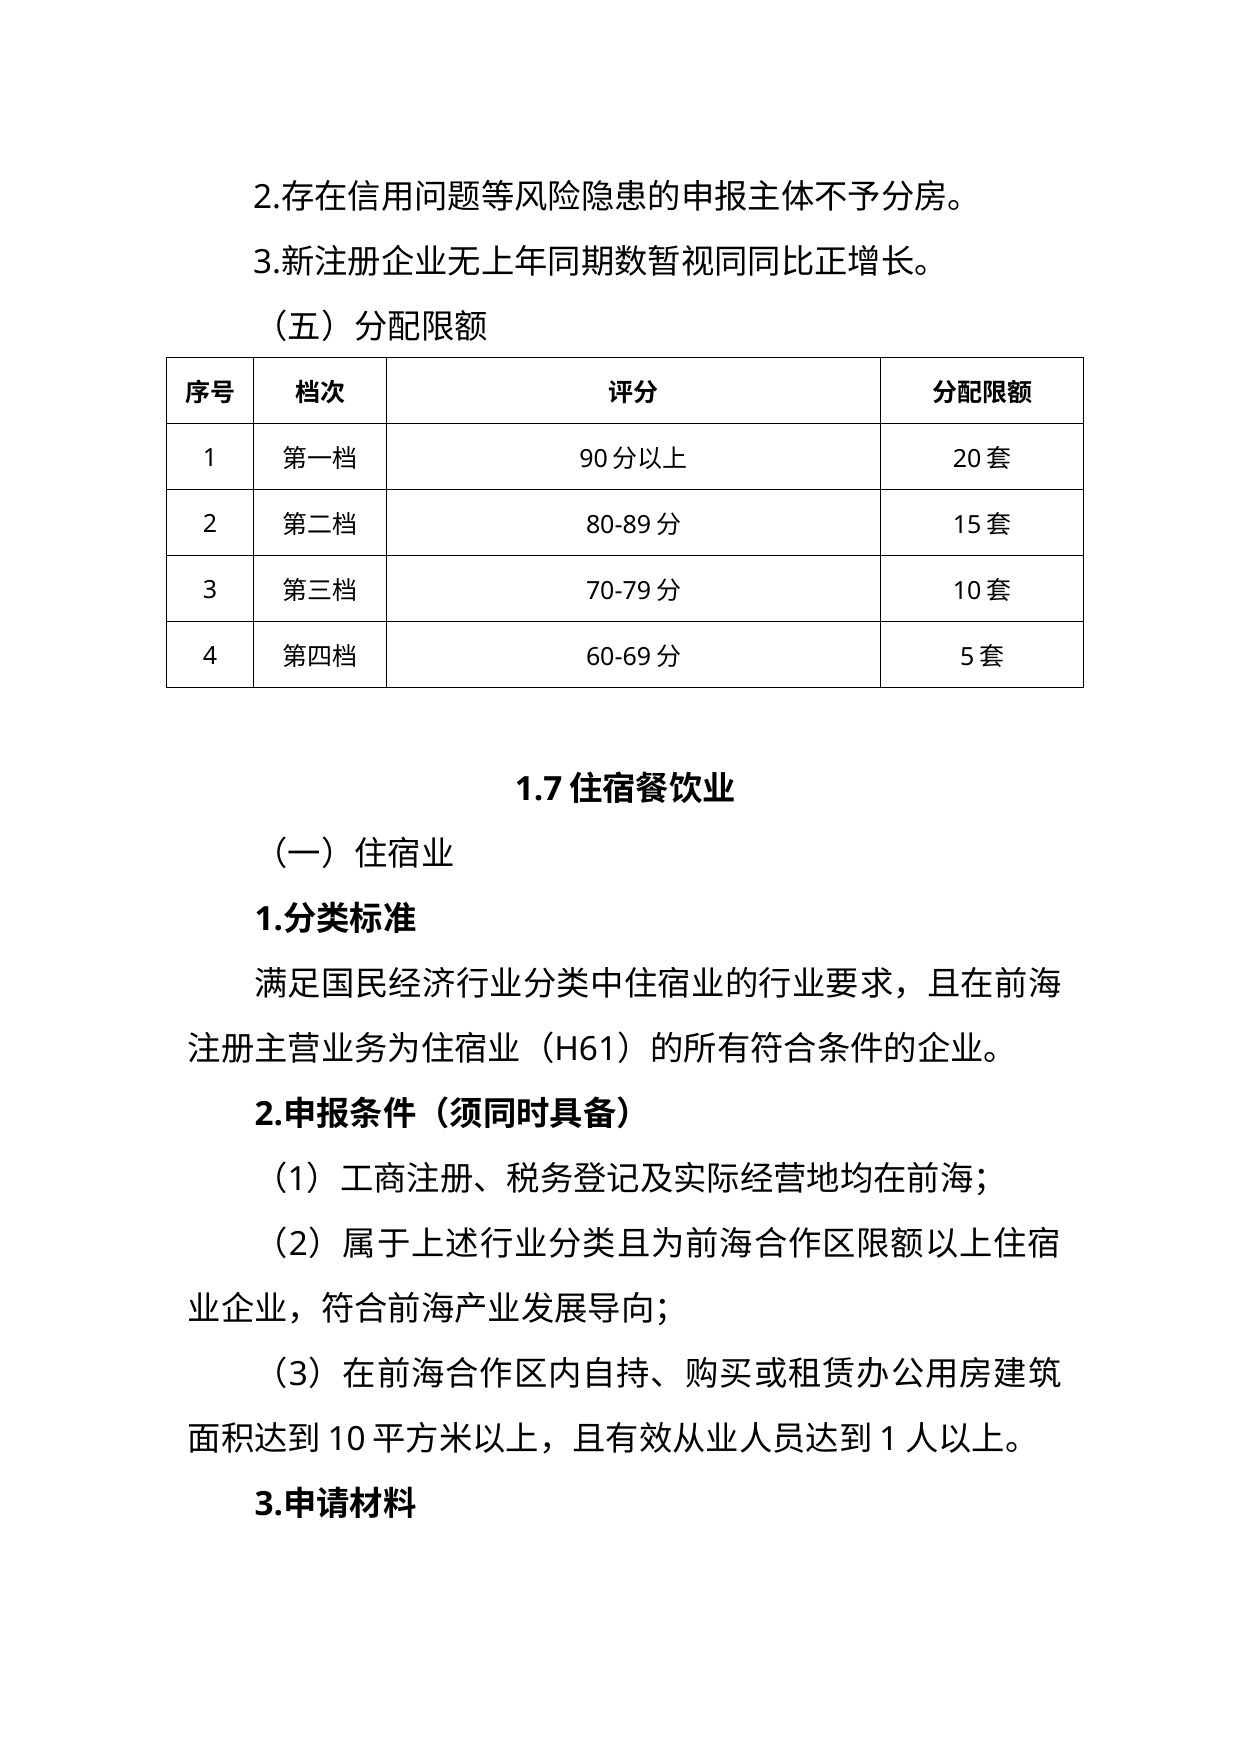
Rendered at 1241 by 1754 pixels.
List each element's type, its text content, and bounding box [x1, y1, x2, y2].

table_cell 10套 [881, 556, 1083, 621]
table_cell 3 [167, 556, 253, 621]
table_cell 1 [167, 424, 253, 489]
table_header 档次 [254, 358, 386, 423]
text 满足国民经济行业分类中住宿业的行业要求，且在前海注册主营业务为住宿业（H61）的所有符合条件的企业。 [187, 948, 1062, 1078]
text 2.存在信用问题等风险隐患的申报主体不予分房。 [187, 162, 1062, 227]
table_cell 4 [167, 622, 253, 687]
table_cell 第四档 [254, 622, 386, 687]
table_header 分配限额 [881, 358, 1083, 423]
table_cell 15套 [881, 490, 1083, 555]
table_cell 第二档 [254, 490, 386, 555]
table_cell 60-69分 [387, 622, 880, 687]
table_header 评分 [387, 358, 880, 423]
text （五）分配限额 [187, 292, 1062, 357]
table_cell 第一档 [254, 424, 386, 489]
table_cell 5套 [881, 622, 1083, 687]
text 3.申请材料 [187, 1468, 1062, 1533]
table_cell 2 [167, 490, 253, 555]
text （3）在前海合作区内自持、购买或租赁办公用房建筑面积达到10平方米以上，且有效从业人员达到1人以上。 [187, 1338, 1062, 1468]
text 1.分类标准 [187, 883, 1062, 948]
table_cell 20套 [881, 424, 1083, 489]
table_cell 70-79分 [387, 556, 880, 621]
text 1.7住宿餐饮业 [187, 753, 1062, 818]
table_cell 80-89分 [387, 490, 880, 555]
text （2）属于上述行业分类且为前海合作区限额以上住宿业企业，符合前海产业发展导向； [187, 1208, 1062, 1338]
table_header 序号 [167, 358, 253, 423]
text （一）住宿业 [187, 818, 1062, 883]
table_cell 90分以上 [387, 424, 880, 489]
table_cell 第三档 [254, 556, 386, 621]
text 3.新注册企业无上年同期数暂视同同比正增长。 [187, 227, 1062, 292]
text 2.申报条件（须同时具备） [187, 1078, 1062, 1143]
text （1）工商注册、税务登记及实际经营地均在前海； [187, 1143, 1062, 1208]
